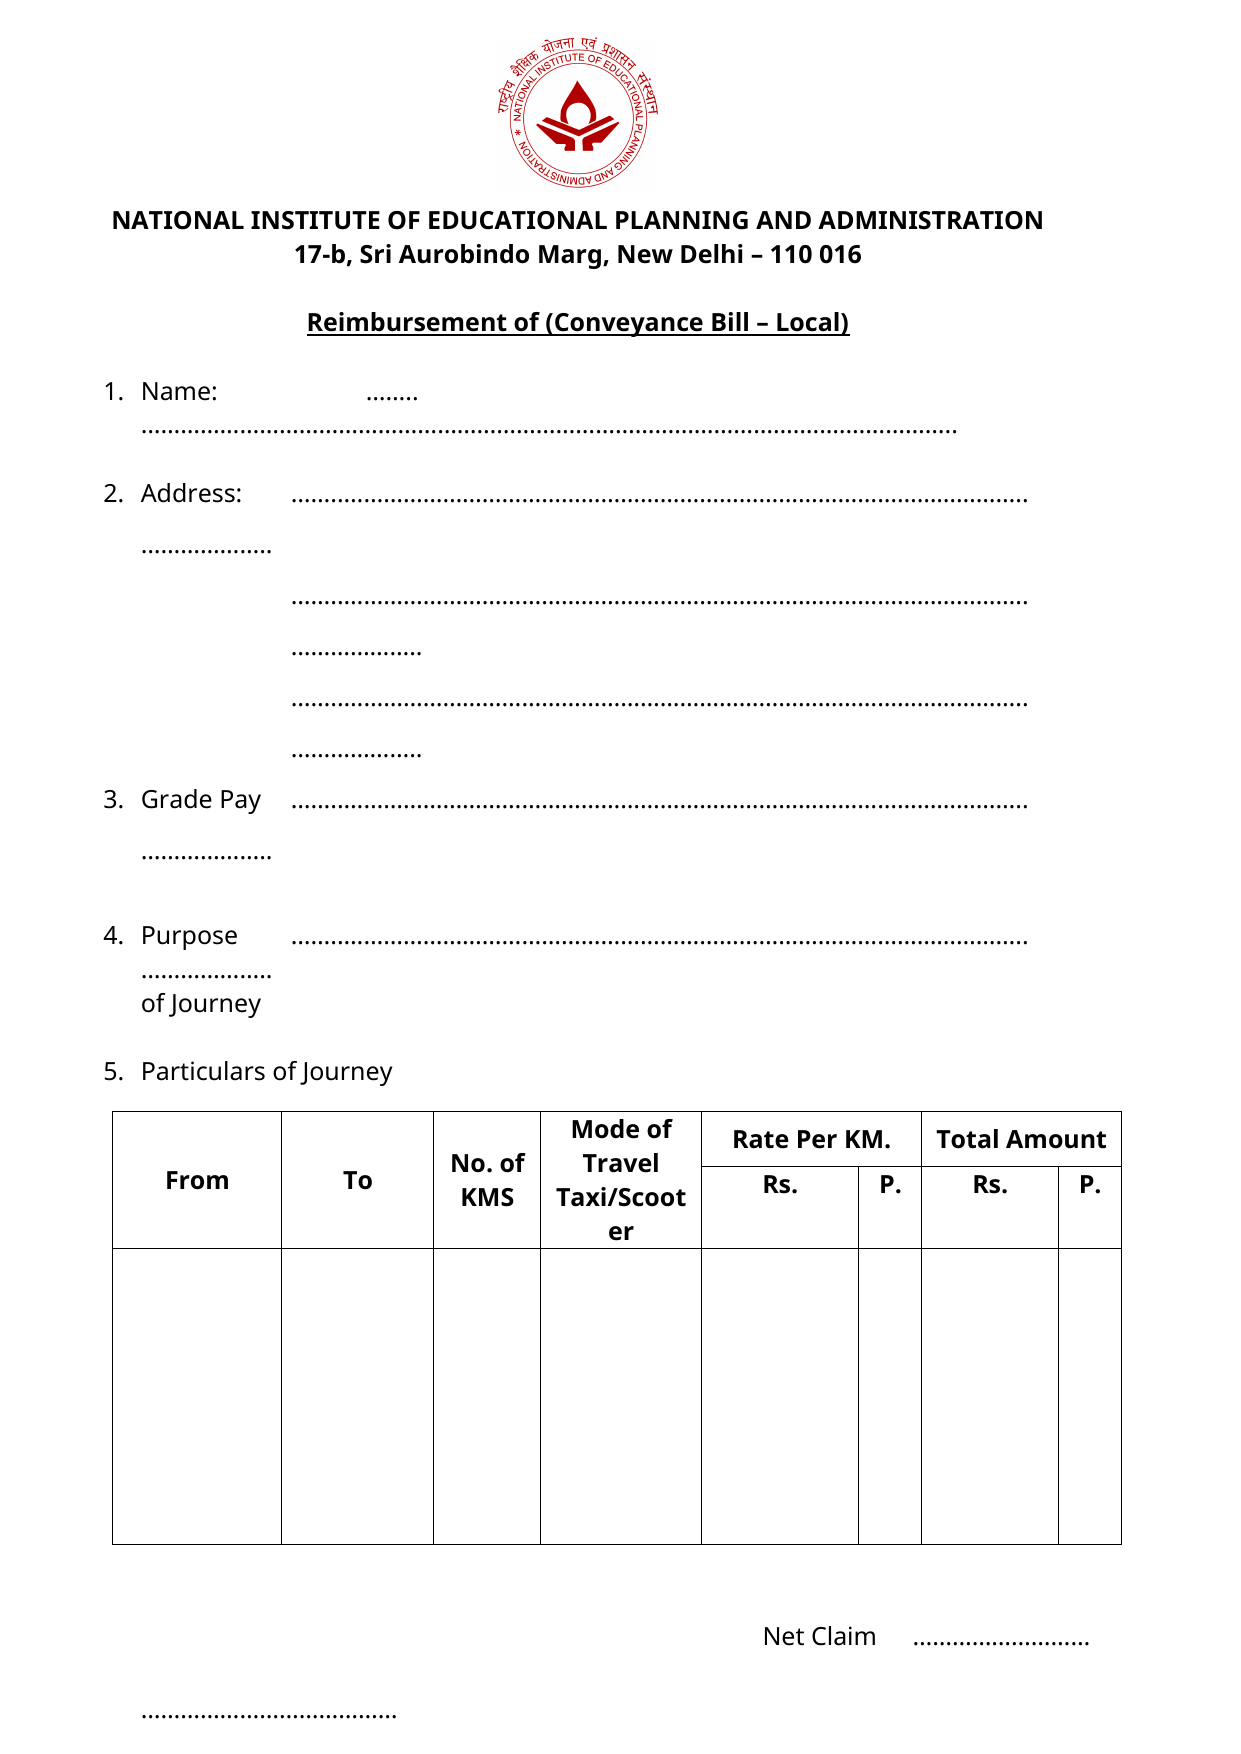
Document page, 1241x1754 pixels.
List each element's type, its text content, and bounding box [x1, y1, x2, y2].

table_cell Rs. [922, 1167, 1058, 1248]
list Particulars of Journey [103, 1054, 1090, 1088]
list Grade Pay ……..…………………………………………………………………………………………..……………….. [103, 782, 1090, 867]
text NATIONAL INSTITUTE OF EDUCATIONAL PLANNING AND ADMINISTRATION [66, 203, 1090, 237]
table_cell [1059, 1249, 1121, 1544]
list of Journey [141, 986, 1090, 1020]
table_cell Rs. [702, 1167, 858, 1248]
table_header From [113, 1112, 281, 1248]
text Reimbursement of (Conveyance Bill – Local) [66, 305, 1090, 339]
table_header Rate Per KM. [702, 1112, 921, 1166]
table_cell [434, 1249, 540, 1544]
table_header No. of KMS [434, 1112, 540, 1248]
table_header Mode of Travel Taxi/Scooter [541, 1112, 701, 1248]
list ………………………………… [141, 1692, 1090, 1726]
table_cell P. [1059, 1167, 1121, 1248]
table_cell [859, 1249, 921, 1544]
table_cell [922, 1249, 1058, 1544]
text 17-b, Sri Aurobindo Marg, New Delhi – 110 016 [66, 237, 1090, 271]
list ……..…………………………………………………………………………………………..……………….. [291, 577, 1090, 662]
list ……..…………………………………………………………………………………………..……………….. [291, 679, 1090, 764]
table_cell [702, 1249, 858, 1544]
table_header Total Amount [922, 1112, 1121, 1166]
list Net Claim ……………………… [141, 1618, 1090, 1652]
table_cell [113, 1249, 281, 1544]
list Purpose ……..…………………………………………………………………………………………..……………….. [103, 918, 1090, 986]
table_header To [282, 1112, 433, 1248]
table_cell [541, 1249, 701, 1544]
picture [498, 37, 658, 191]
list Address: ……..…………………………………………………………………………………………..……………….. [103, 475, 1090, 560]
table_cell P. [859, 1167, 921, 1248]
table_cell [282, 1249, 433, 1544]
list Name: ……..…………………………………………………………………………………………..……………….. [103, 373, 1090, 441]
